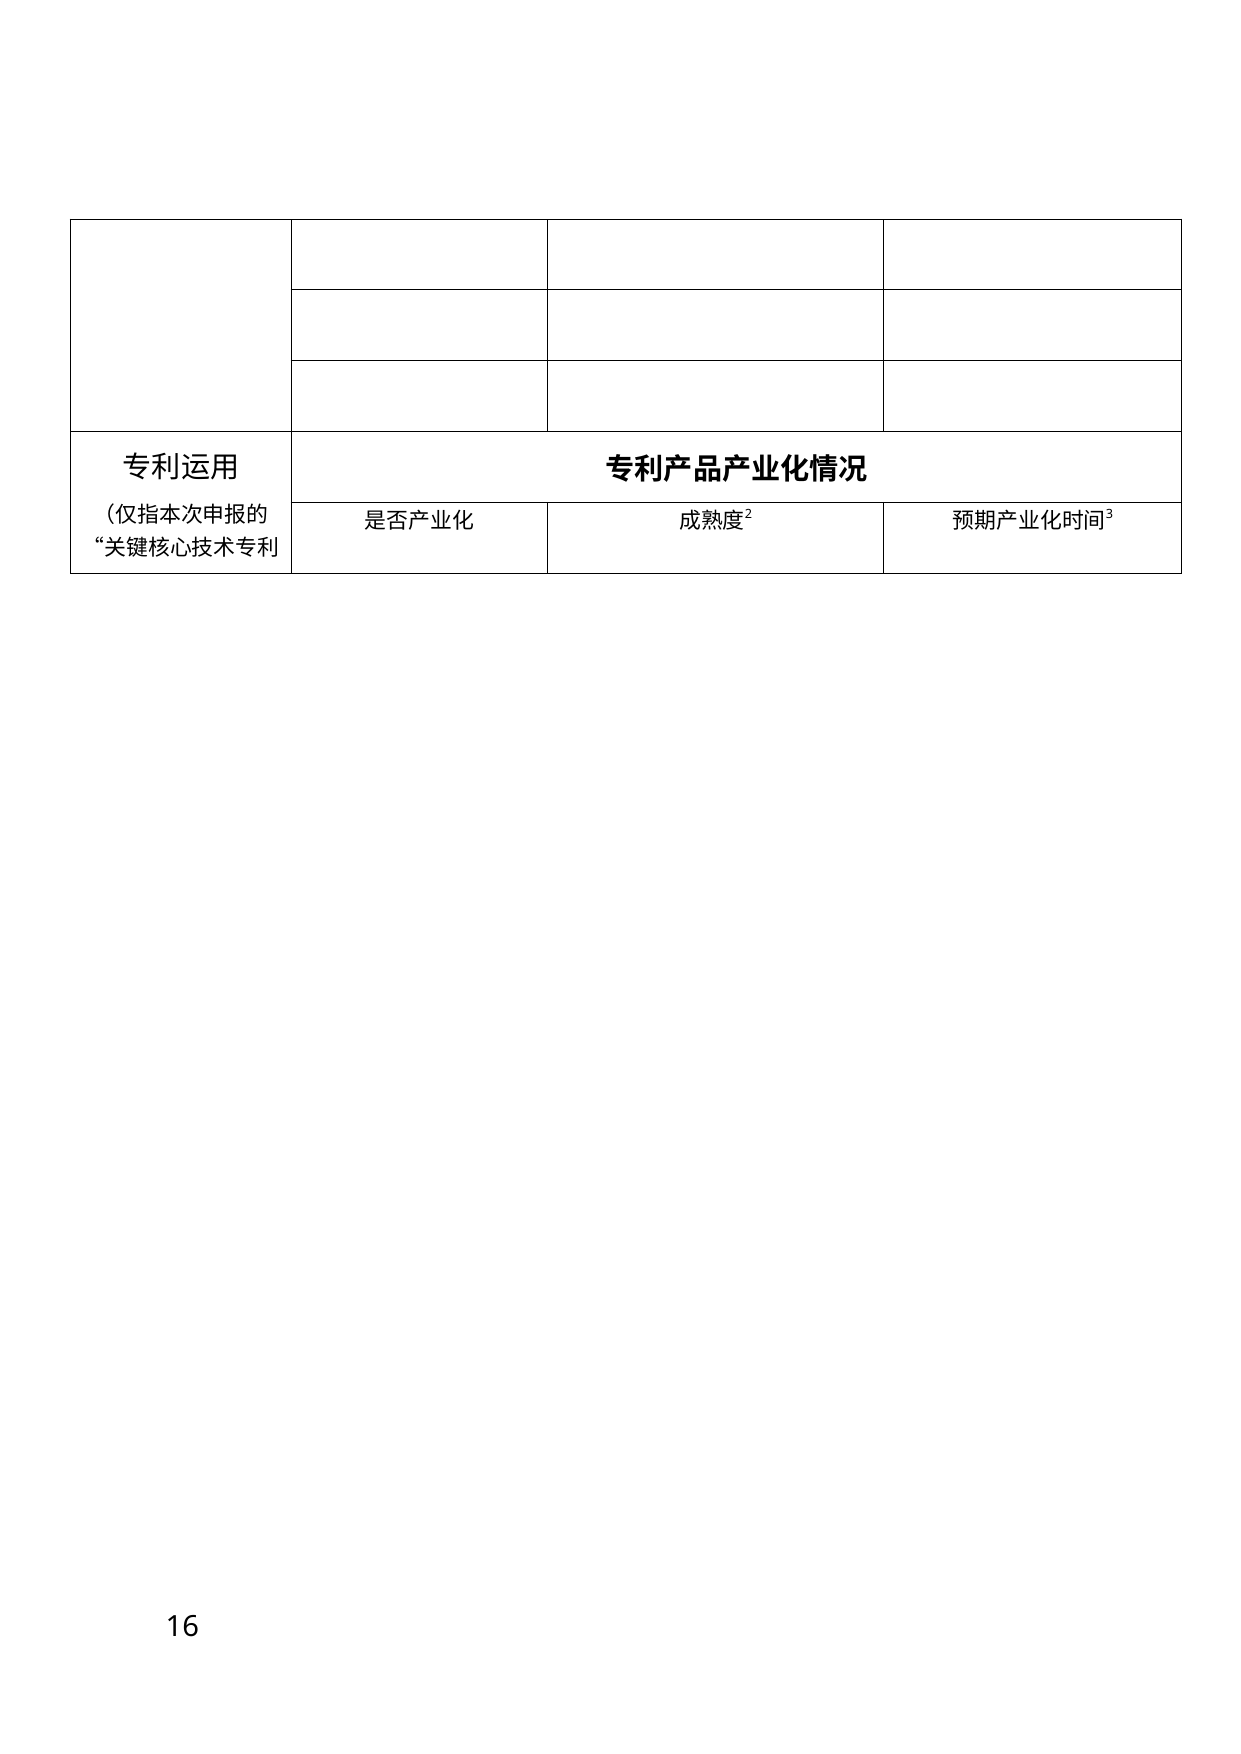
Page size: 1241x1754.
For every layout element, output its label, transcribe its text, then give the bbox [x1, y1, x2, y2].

table_cell [884, 361, 1181, 431]
table_cell 是否产业化 [292, 503, 547, 573]
table_cell [884, 290, 1181, 360]
table_cell 成熟度 [548, 503, 883, 573]
table_cell [292, 290, 547, 360]
table_cell [548, 361, 883, 431]
table_cell 预期产业化时间 [884, 503, 1181, 573]
table_cell [548, 290, 883, 360]
table_cell [292, 361, 547, 431]
table_cell 专利运用 （仅指本次申报的“关键核心技术专利组合（专利池）”包含的专利。） [71, 432, 291, 573]
table_cell 专利产品产业化情况 [292, 432, 1181, 502]
table_cell [548, 220, 883, 289]
table_cell [884, 220, 1181, 289]
table_cell [292, 220, 547, 289]
